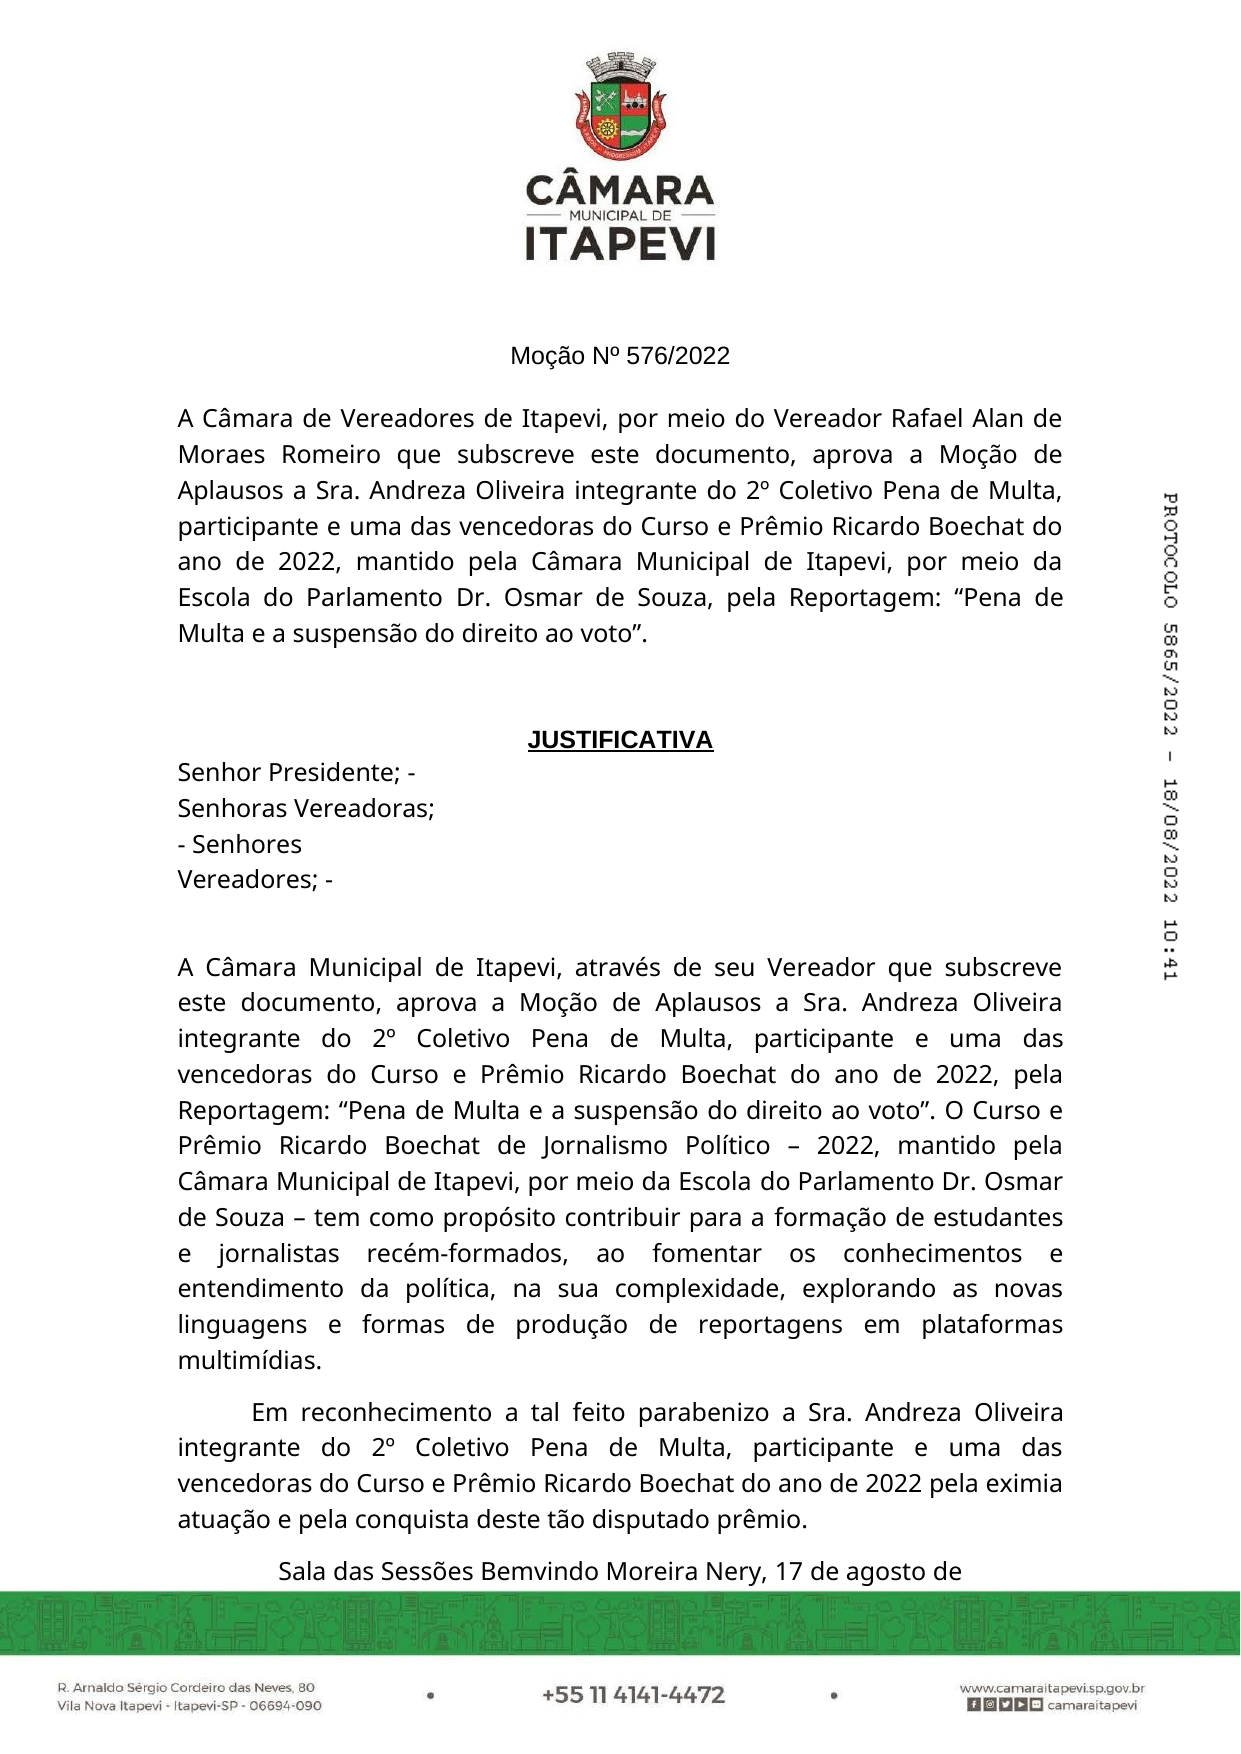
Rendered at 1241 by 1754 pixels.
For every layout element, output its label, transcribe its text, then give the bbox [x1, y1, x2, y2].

text Moção Nº 576/2022 [177, 341, 1063, 369]
picture [517, 45, 720, 266]
title JUSTIFICATIVA [253, 724, 988, 753]
text A Câmara de Vereadores de Itapevi, por meio do Vereador Rafael Alan de Moraes Romeiro que subscreve este documento, aprova a Moção de Aplausos a Sra. Andreza Oliveira integrante do 2º Coletivo Pena de Multa, participante e uma das vencedoras do Curso e Prêmio Ricardo Boechat do ano de 2022, mantido pela Câmara Municipal de Itapevi, por meio da Escola do Parlamento Dr. Osmar de Souza, pela Reportagem: “Pena de Multa e a suspensão do direito ao voto”. [177, 401, 1063, 649]
text Senhor Presidente; - Senhoras Vereadoras; - Senhores Vereadores; - [177, 755, 444, 896]
text A Câmara Municipal de Itapevi, através de seu Vereador que subscreve este documento, aprova a Moção de Aplausos a Sra. Andreza Oliveira integrante do 2º Coletivo Pena de Multa, participante e uma das vencedoras do Curso e Prêmio Ricardo Boechat do ano de 2022, pela Reportagem: “Pena de Multa e a suspensão do direito ao voto”. O Curso e Prêmio Ricardo Boechat de Jornalismo Político – 2022, mantido pela Câmara Municipal de Itapevi, por meio da Escola do Parlamento Dr. Osmar de Souza – tem como propósito contribuir para a formação de estudantes e jornalistas recém-formados, ao fomentar os conhecimentos e entendimento da política, na sua complexidade, explorando as novas linguagens e formas de produção de reportagens em plataformas multimídias. [177, 949, 1063, 1376]
text Em reconhecimento a tal feito parabenizo a Sra. Andreza Oliveira integrante do 2º Coletivo Pena de Multa, participante e uma das vencedoras do Curso e Prêmio Ricardo Boechat do ano de 2022 pela eximia atuação e pela conquista deste tão disputado prêmio. [177, 1394, 1064, 1535]
picture [1138, 489, 1201, 985]
picture [0, 1590, 1241, 1718]
text Sala das Sessões Bemvindo Moreira Nery, 17 de agosto de 2022. [253, 1554, 987, 1588]
